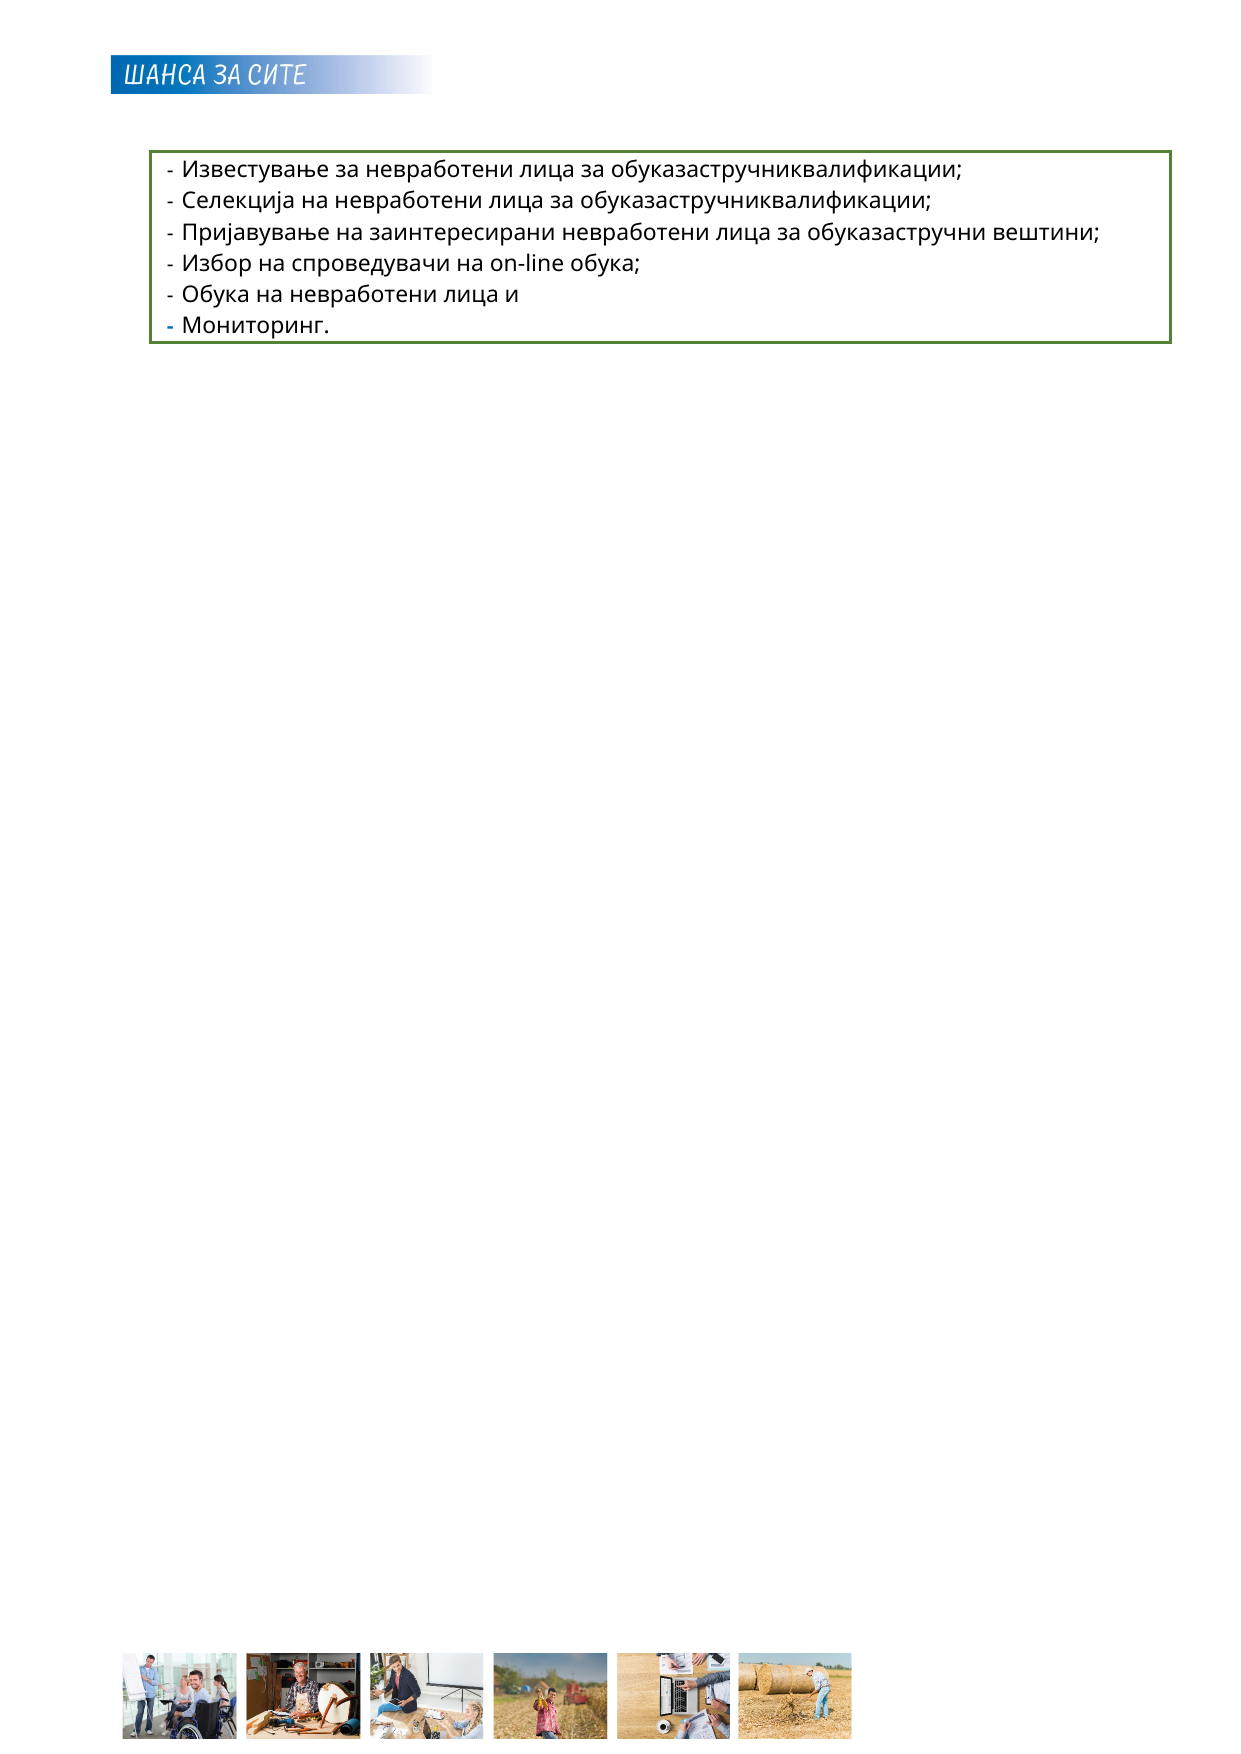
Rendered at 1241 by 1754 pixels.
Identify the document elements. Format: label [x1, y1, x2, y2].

picture [122, 1653, 853, 1739]
picture [110, 55, 434, 94]
table_cell [152, 153, 1169, 341]
